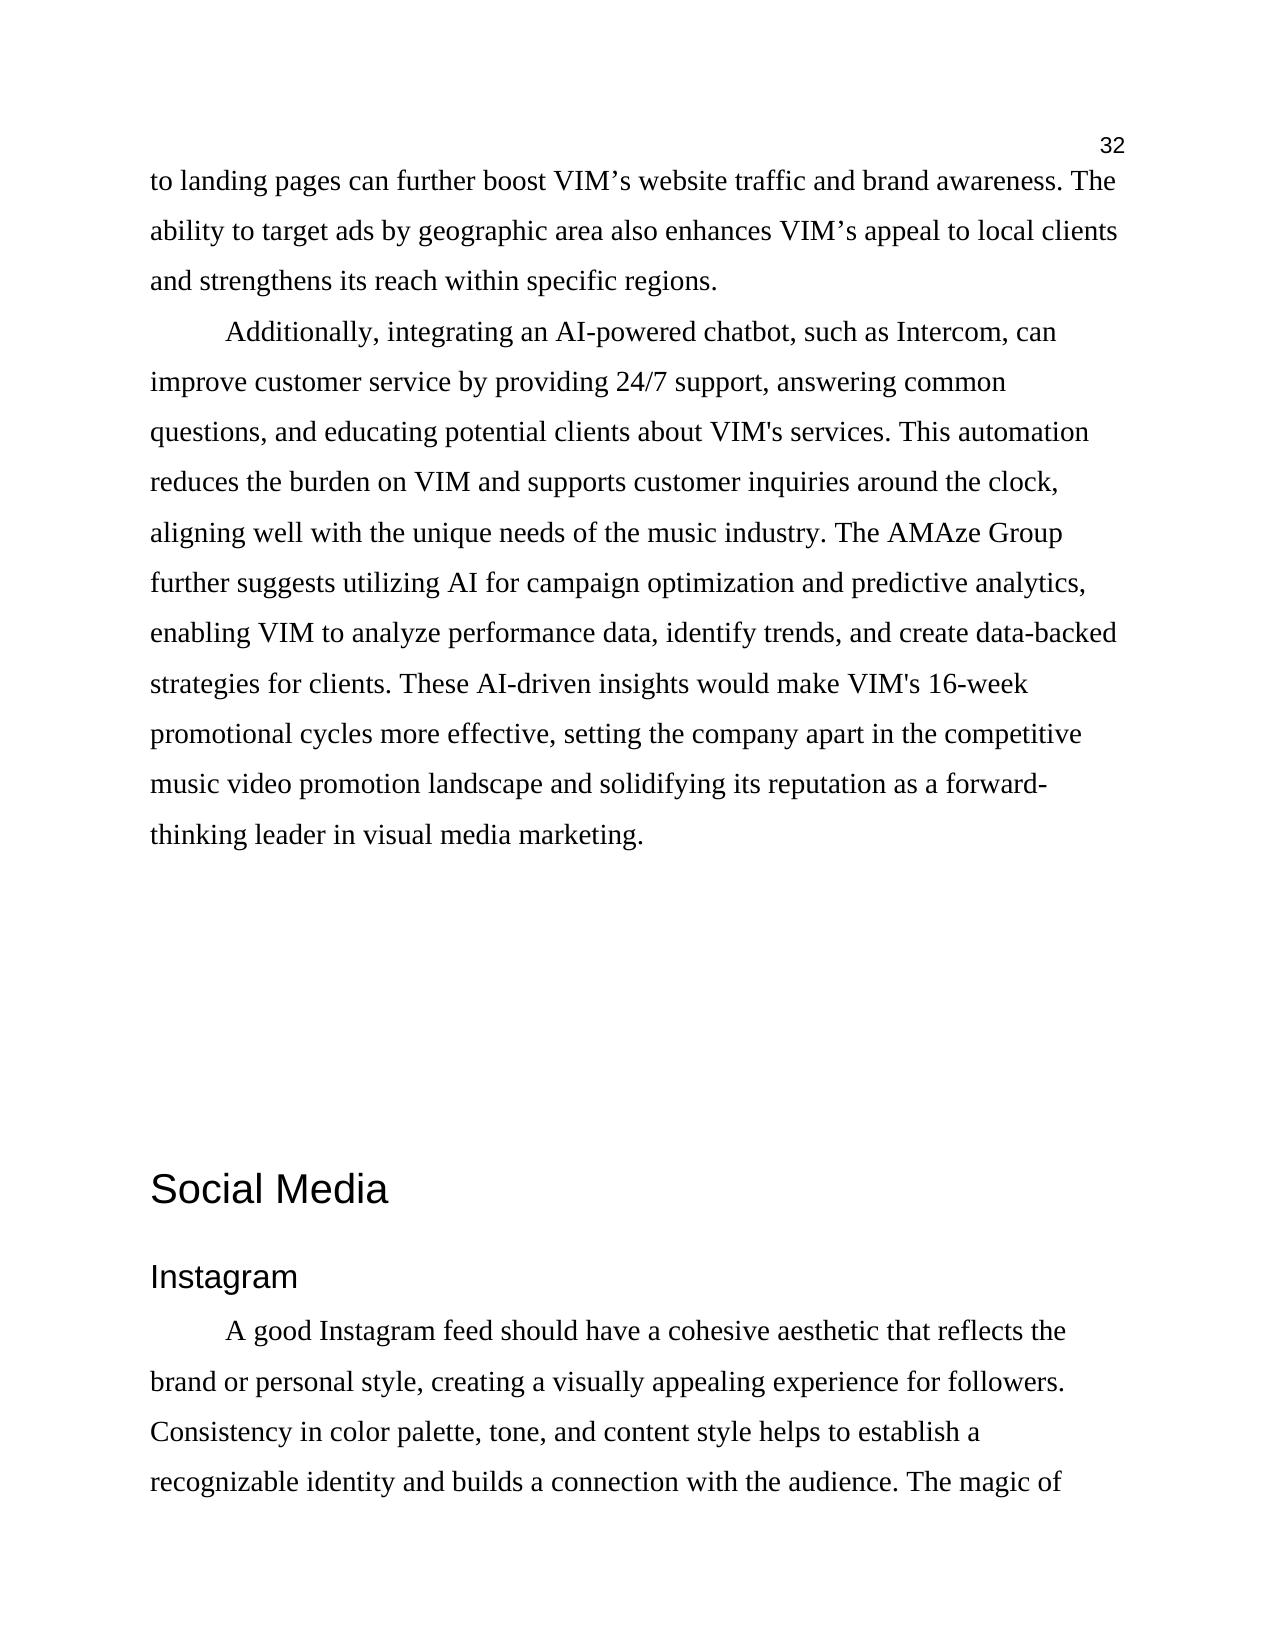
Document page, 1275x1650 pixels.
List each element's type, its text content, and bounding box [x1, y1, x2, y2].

subtitle Instagram [150, 1257, 1125, 1295]
text Additionally, integrating an AI-powered chatbot, such as Intercom, can improve customer service by providing 24/7 support, answering common questions, and educating potential clients about VIM's services. This automation reduces the burden on VIM and supports customer inquiries around the clock, aligning well with the unique needs of the music industry. The AMAze Group further suggests utilizing AI for campaign optimization and predictive analytics, enabling VIM to analyze performance data, identify trends, and create data-backed strategies for clients. These AI-driven insights would make VIM's 16-week promotional cycles more effective, setting the company apart in the competitive music video promotion landscape and solidifying its reputation as a forward-thinking leader in visual media marketing. [150, 314, 1125, 850]
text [150, 163, 1125, 297]
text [150, 1313, 1125, 1498]
subtitle Social Media [150, 1164, 1125, 1212]
